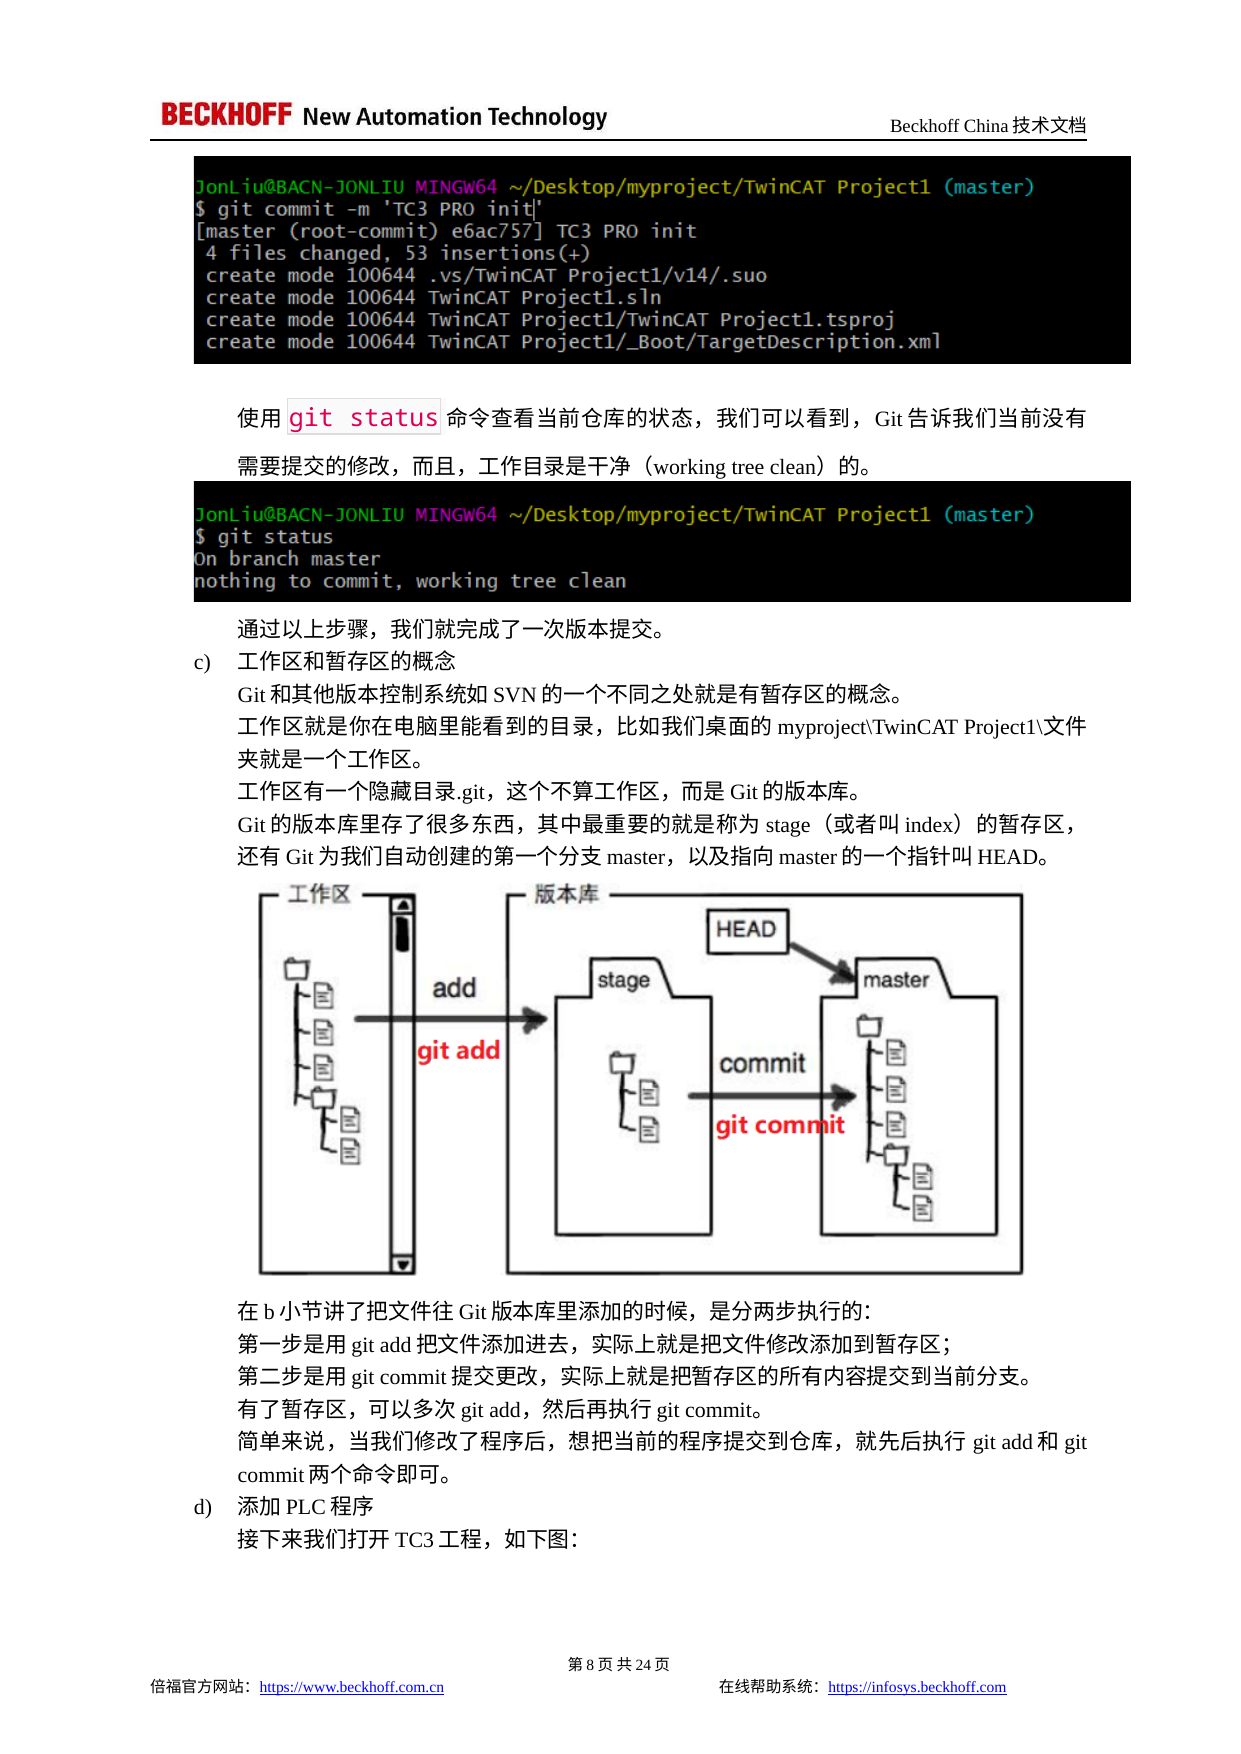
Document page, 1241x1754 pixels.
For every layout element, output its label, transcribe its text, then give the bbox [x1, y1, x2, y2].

text 工作区就是你在电脑里能看到的目录，比如我们桌面的myproject\TwinCAT Project1\文件夹就是一个工作区。 [237, 709, 1087, 774]
text 工作区有一个隐藏目录.git，这个不算工作区，而是Git的版本库。 [237, 774, 1087, 806]
picture [193, 156, 1131, 364]
text 使用git status命令查看当前仓库的状态，我们可以看到，Git告诉我们当前没有需要提交的修改，而且，工作目录是干净（working tree clean）的。 [237, 384, 1087, 481]
picture [193, 481, 1131, 602]
text 第一步是用git add把文件添加进去，实际上就是把文件修改添加到暂存区； [194, 1326, 1087, 1359]
text 简单来说，当我们修改了程序后，想把当前的程序提交到仓库，就先后执行git add和git commit两个命令即可。 [237, 1424, 1087, 1489]
picture [150, 89, 619, 139]
text 第二步是用git commit提交更改，实际上就是把暂存区的所有内容提交到当前分支。 [194, 1359, 1087, 1391]
list 接下来我们打开TC3工程，如下图： [237, 1521, 1087, 1554]
text Git和其他版本控制系统如SVN的一个不同之处就是有暂存区的概念。 [194, 676, 1087, 709]
list 添加PLC程序 [194, 1489, 1087, 1521]
text 在b小节讲了把文件往Git版本库里添加的时候，是分两步执行的： [194, 1294, 1087, 1326]
text 有了暂存区，可以多次git add，然后再执行git commit。 [194, 1391, 1087, 1424]
picture [237, 871, 1037, 1291]
list 工作区和暂存区的概念 [194, 644, 1087, 676]
text 通过以上步骤，我们就完成了一次版本提交。 [150, 611, 1087, 644]
text Git的版本库里存了很多东西，其中最重要的就是称为stage（或者叫index）的暂存区，还有Git为我们自动创建的第一个分支master，以及指向master的一个指针叫HEAD。 [237, 806, 1087, 871]
